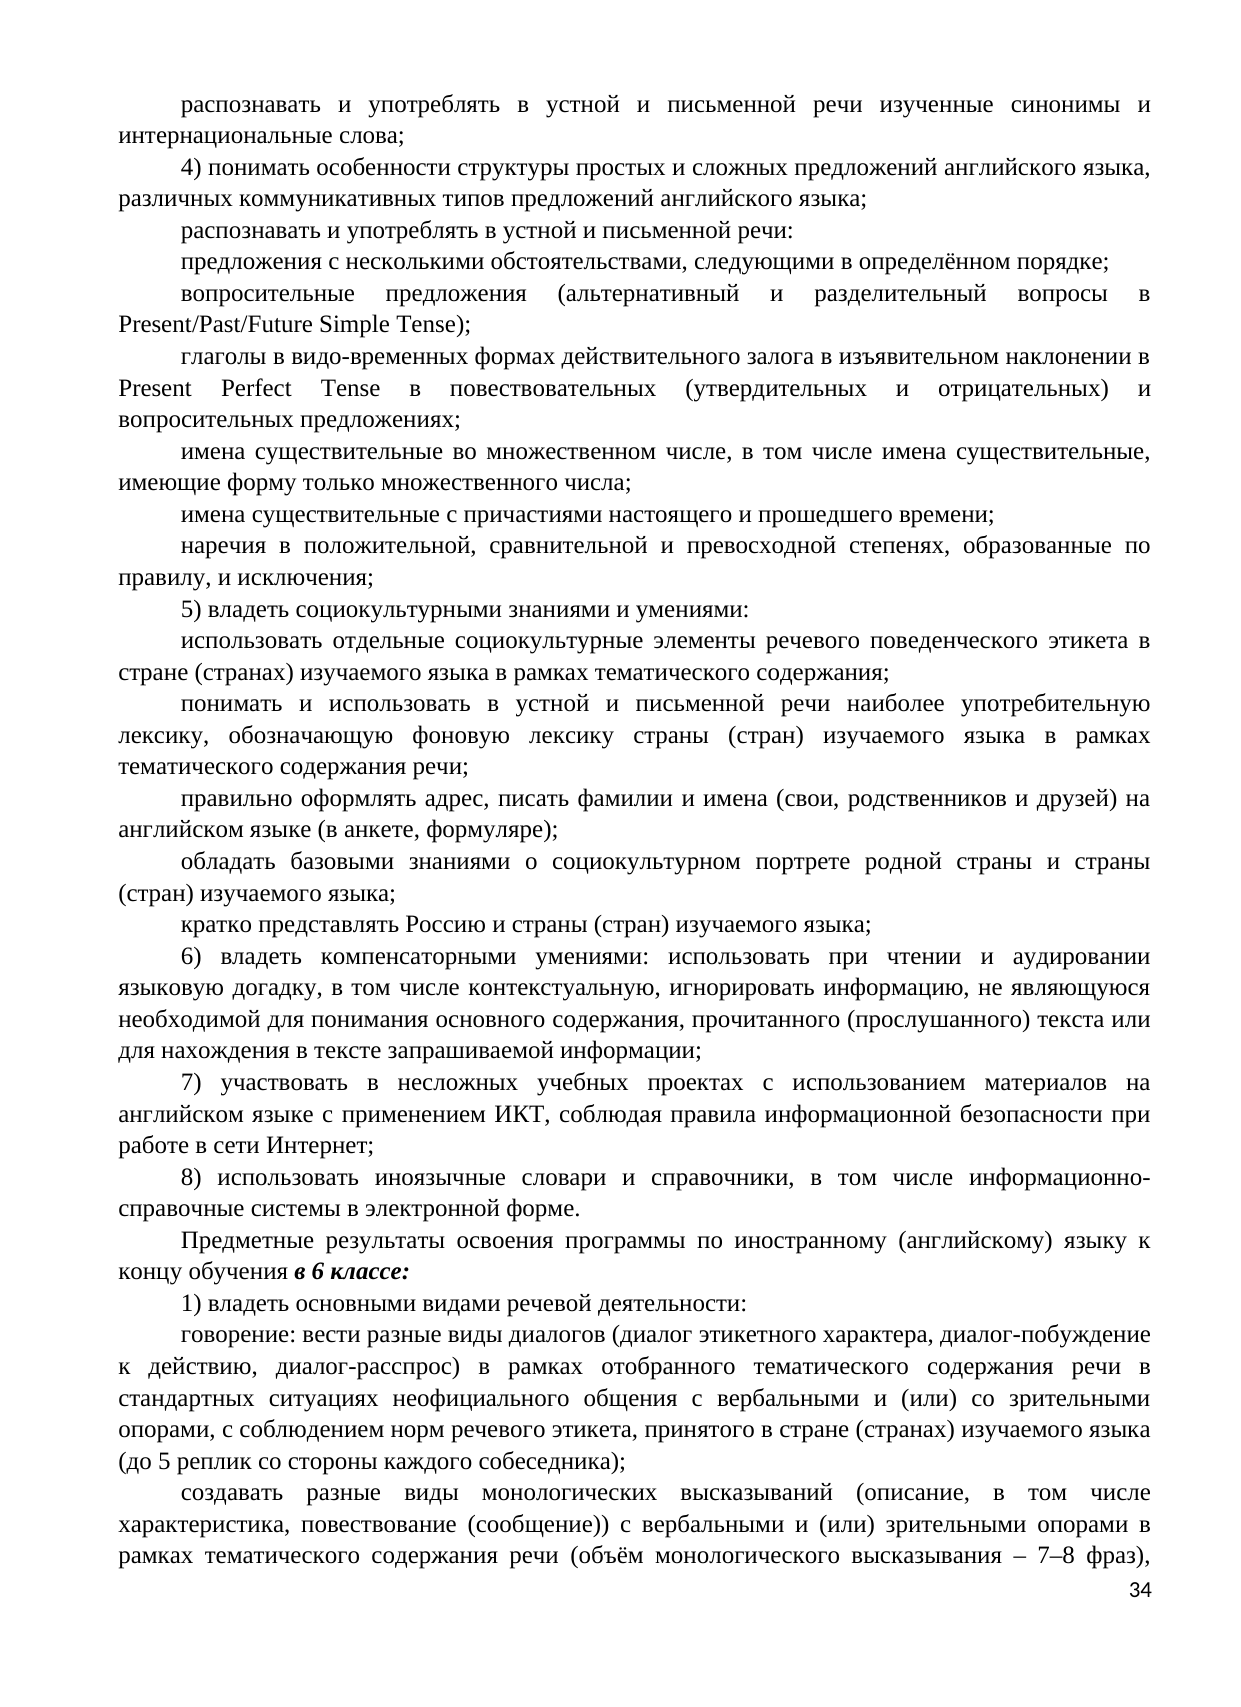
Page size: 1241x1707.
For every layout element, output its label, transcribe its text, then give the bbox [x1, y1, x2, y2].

text использовать отдельные социокультурные элементы речевого поведенческого этикета в стране (странах) изучаемого языка в рамках тематического содержания; [118, 625, 1152, 686]
text распознавать и употреблять в устной и письменной речи: [118, 215, 1152, 244]
text 1) владеть основными видами речевой деятельности: [118, 1288, 1152, 1317]
text 7) участвовать в несложных учебных проектах с использованием материалов на английском языке с применением ИКТ, соблюдая правила информационной безопасности при работе в сети Интернет; [118, 1067, 1152, 1159]
text кратко представлять Россию и страны (стран) изучаемого языка; [118, 909, 1152, 938]
text обладать базовыми знаниями о социокультурном портрете родной страны и страны (стран) изучаемого языка; [118, 846, 1152, 906]
text распознавать и употреблять в устной и письменной речи изученные синонимы и интернациональные слова; [118, 89, 1152, 149]
text имена существительные с причастиями настоящего и прошедшего времени; [118, 499, 1152, 528]
text 4) понимать особенности структуры простых и сложных предложений английского языка, различных коммуникативных типов предложений английского языка; [118, 152, 1152, 212]
text наречия в положительной, сравнительной и превосходной степенях, образованные по правилу, и исключения; [118, 531, 1152, 591]
text 5) владеть социокультурными знаниями и умениями: [118, 594, 1152, 622]
text Предметные результаты освоения программы по иностранному (английскому) языку к концу обучения в 6 классе: [118, 1225, 1152, 1285]
text правильно оформлять адрес, писать фамилии и имена (свои, родственников и друзей) на английском языке (в анкете, формуляре); [118, 783, 1152, 843]
text 6) владеть компенсаторными умениями: использовать при чтении и аудировании языковую догадку, в том числе контекстуальную, игнорировать информацию, не являющуюся необходимой для понимания основного содержания, прочитанного (прослушанного) текста или для нахождения в тексте запрашиваемой информации; [118, 941, 1152, 1064]
text предложения с несколькими обстоятельствами, следующими в определённом порядке; [118, 246, 1152, 275]
text глаголы в видо-временных формах действительного залога в изъявительном наклонении в Present Perfect Tense в повествовательных (утвердительных и отрицательных) и вопросительных предложениях; [118, 341, 1152, 433]
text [118, 1477, 1152, 1569]
text имена существительные во множественном числе, в том числе имена существительные, имеющие форму только множественного числа; [118, 436, 1152, 496]
text вопросительные предложения (альтернативный и разделительный вопросы в Present/Past/Future Simple Tense); [118, 278, 1152, 338]
text понимать и использовать в устной и письменной речи наиболее употребительную лексику, обозначающую фоновую лексику страны (стран) изучаемого языка в рамках тематического содержания речи; [118, 688, 1152, 780]
text говорение: вести разные виды диалогов (диалог этикетного характера, диалог-побуждение к действию, диалог-расспрос) в рамках отобранного тематического содержания речи в стандартных ситуациях неофициального общения с вербальными и (или) со зрительными опорами, с соблюдением норм речевого этикета, принятого в стране (странах) изучаемого языка (до 5 реплик со стороны каждого собеседника); [118, 1319, 1152, 1474]
text 8) использовать иноязычные словари и справочники, в том числе информационно-справочные системы в электронной форме. [118, 1162, 1152, 1222]
